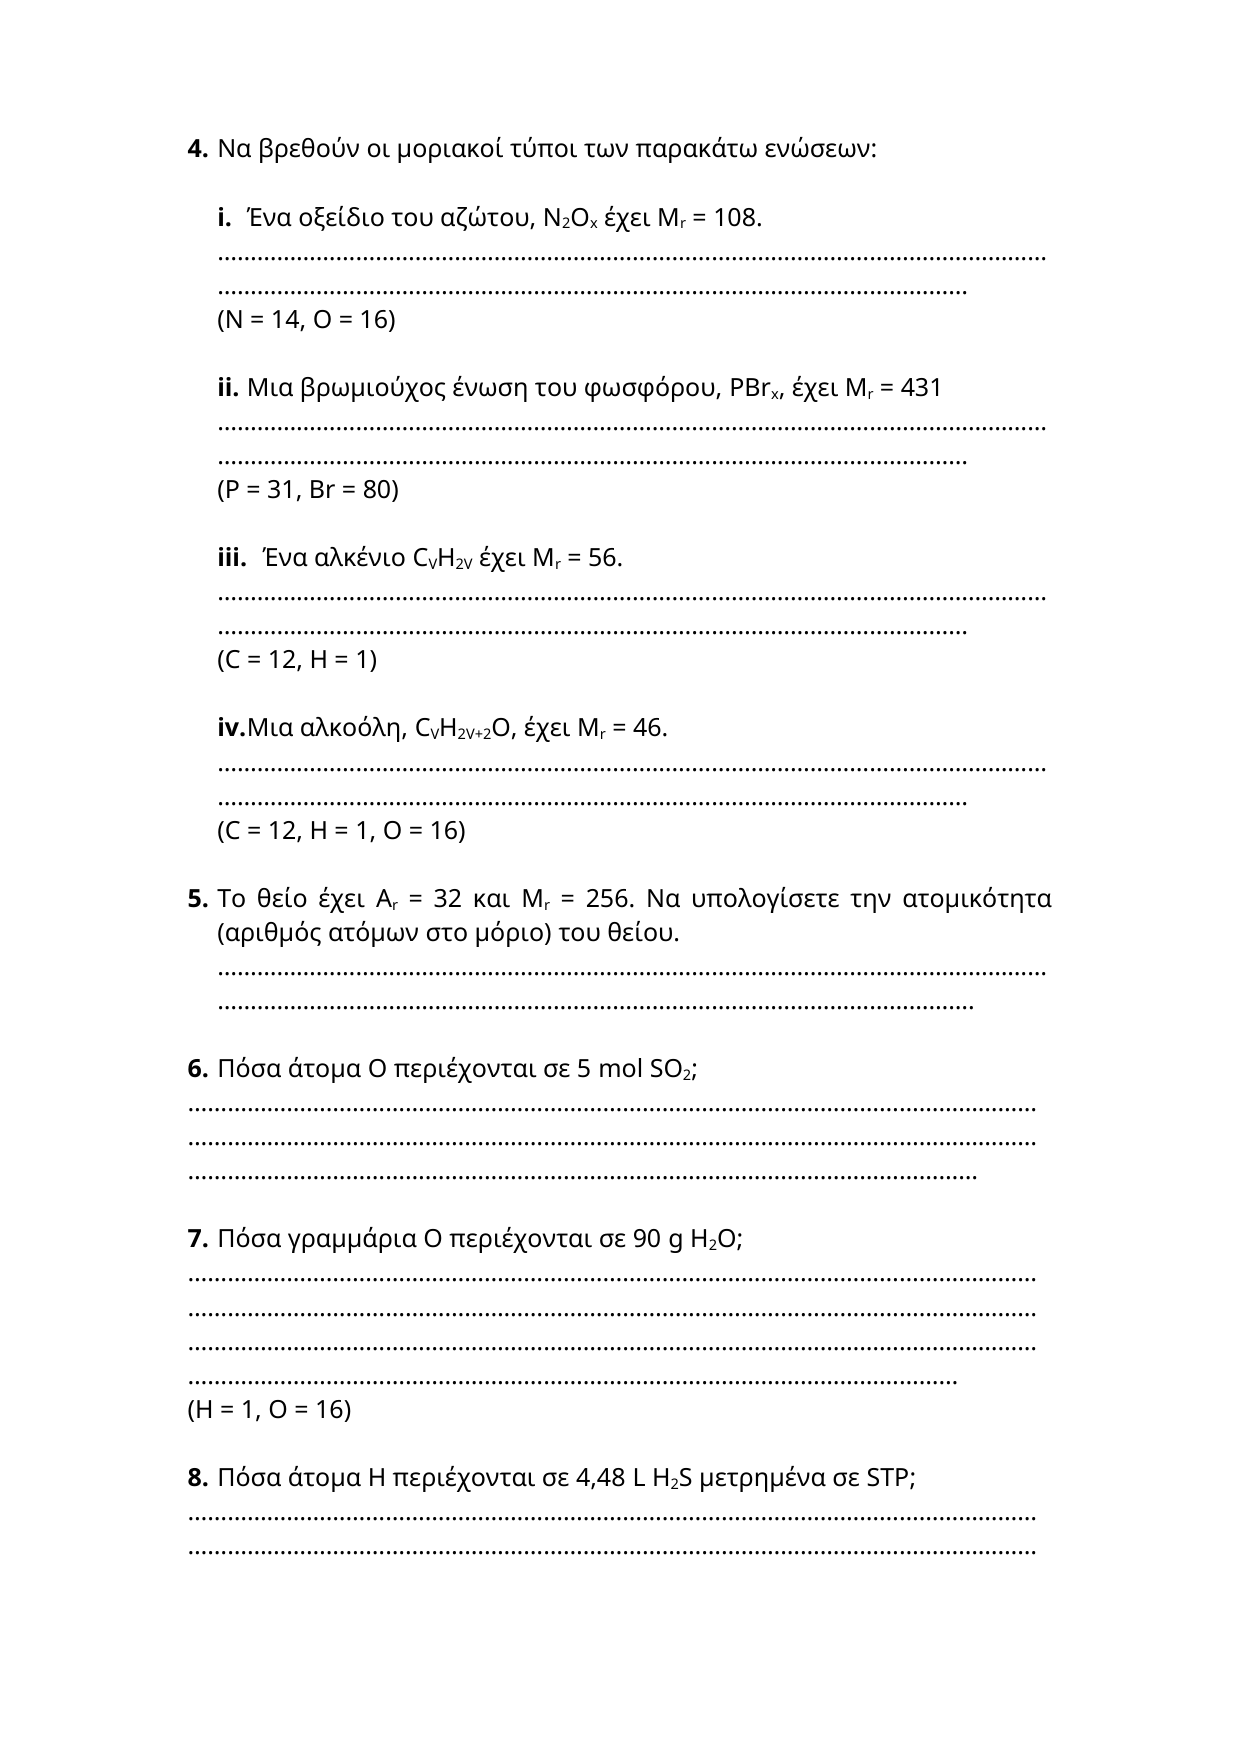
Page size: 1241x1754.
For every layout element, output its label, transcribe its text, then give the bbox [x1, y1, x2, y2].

list Πόσα γραμμάρια Ο περιέχονται σε 90 g Η2Ο; [187, 1221, 1053, 1255]
text (C = 12, H = 1) [217, 642, 1053, 676]
list Μια αλκοόλη, CVH2V+2O, έχει Μr = 46. [217, 710, 1053, 744]
text (P = 31, Br = 80) [217, 472, 1053, 506]
list Ένα αλκένιο CVH2V έχει Μr = 56. [217, 540, 1053, 574]
text ……………………………………………………………………………………………………………………………………………………………………………………………………………………. [217, 948, 1053, 1017]
list Το θείο έχει Ar = 32 και Mr = 256. Να υπολογίσετε την ατομικότητα (αριθμός ατόμων στο μόριο) του θείου. [187, 880, 1053, 948]
text …………………………………………………………………………………………………………………………………………………………………………………………………………………… [217, 233, 1053, 301]
list Μια βρωμιούχος ένωση του φωσφόρου, PBrx, έχει Μr = 431 [217, 369, 1053, 403]
text (N = 14, O = 16) [217, 301, 1053, 335]
list Πόσα άτομα Η περιέχονται σε 4,48 L H2S μετρημένα σε STP; [187, 1459, 1053, 1493]
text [187, 1493, 1053, 1562]
text (H = 1, O = 16) [187, 1391, 1053, 1425]
text (C = 12, H = 1, O = 16) [217, 812, 1053, 846]
list Ένα οξείδιο του αζώτου, Ν2Οx έχει Μr = 108. [217, 199, 1053, 233]
list Να βρεθούν οι μοριακοί τύποι των παρακάτω ενώσεων: [187, 131, 1053, 165]
text ……………………………………………………………………………………………………………………………………………………………………………………………………………………………………………………………………………………………………………………………………………… [187, 1085, 1053, 1187]
text …………………………………………………………………………………………………………………………………………………………………………………………………………………… [217, 744, 1053, 812]
text …………………………………………………………………………………………………………………………………………………………………………………………………………………… [217, 574, 1053, 642]
list Πόσα άτομα Ο περιέχονται σε 5 mol SO2; [187, 1051, 1053, 1085]
text …………………………………………………………………………………………………………………………………………………………………………………………………………………… [217, 403, 1053, 472]
